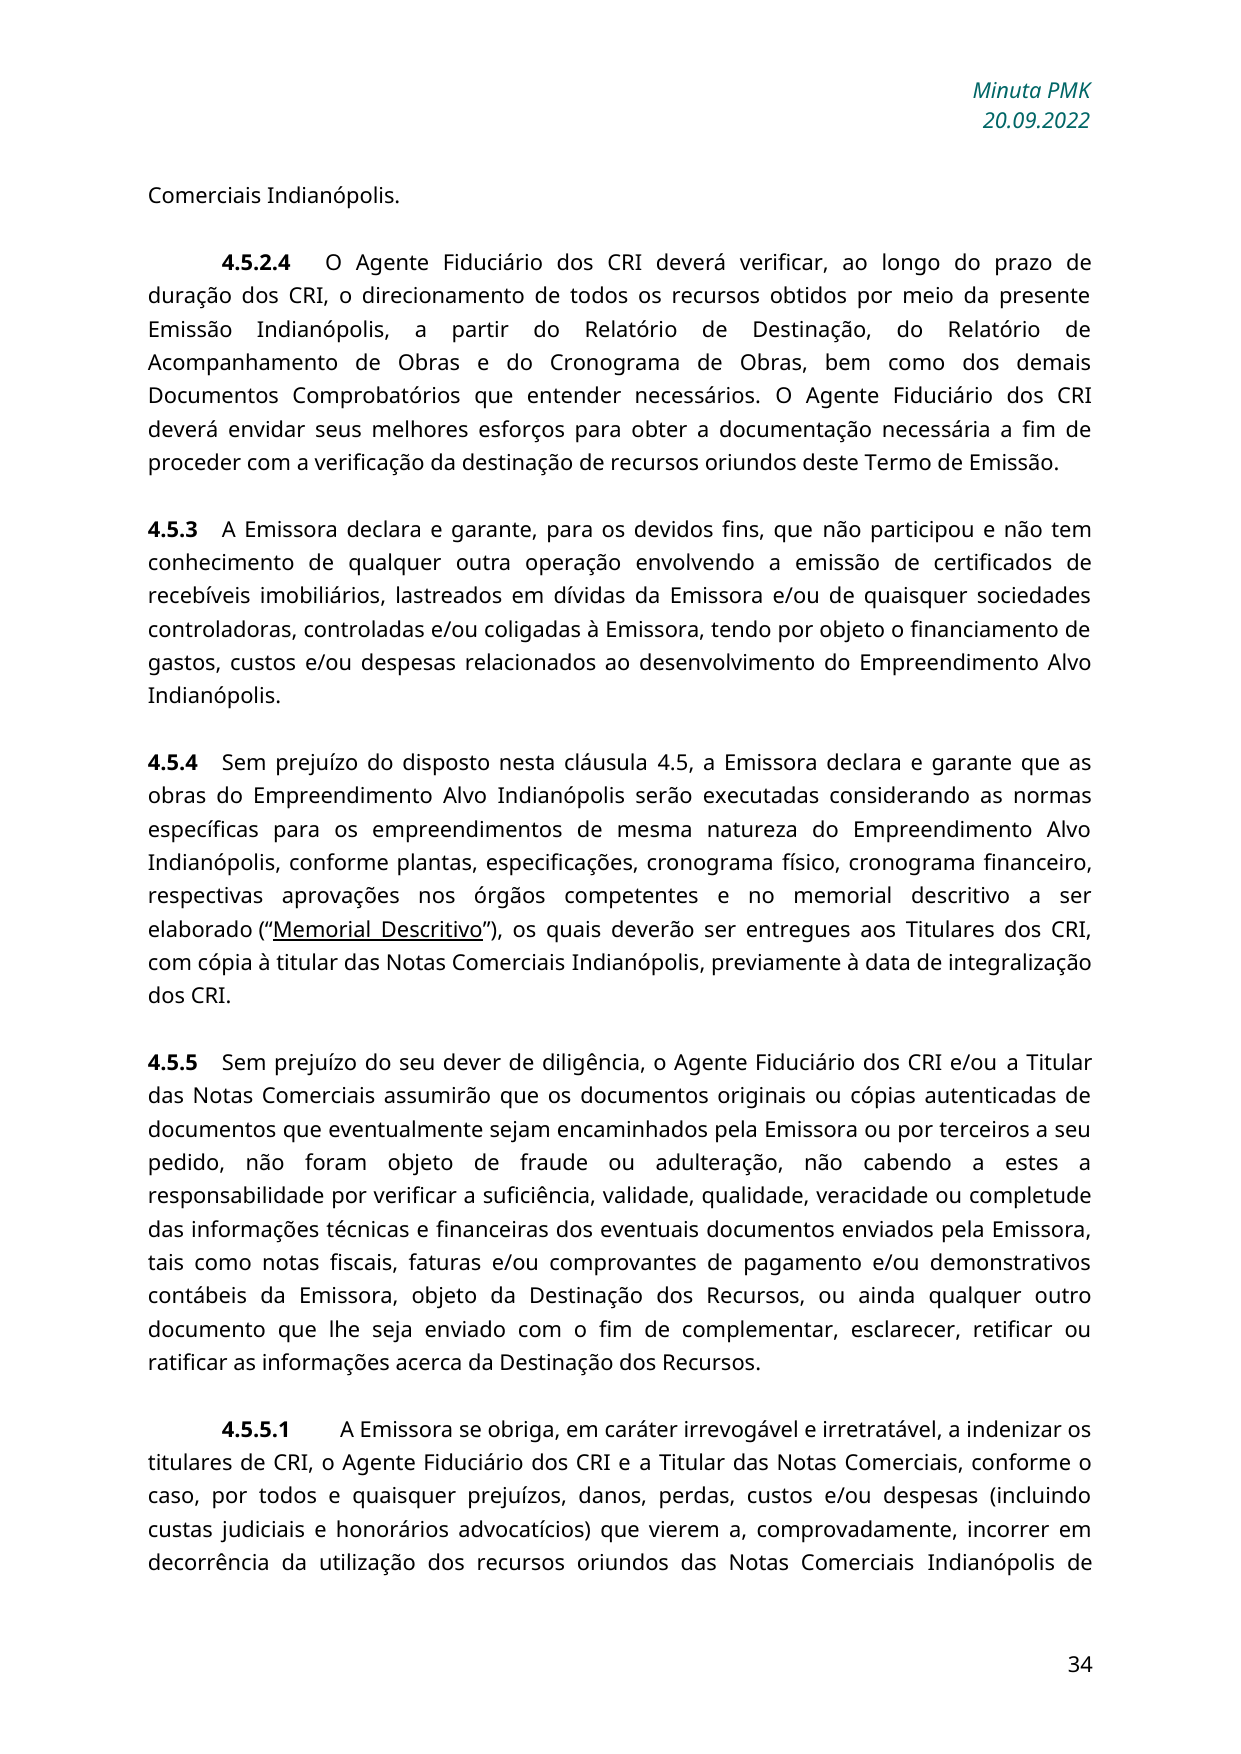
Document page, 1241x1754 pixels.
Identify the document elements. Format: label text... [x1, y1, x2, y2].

text A Emissora declara e garante, para os devidos fins, que não participou e não tem conhecimento de qualquer outra operação envolvendo a emissão de certificados de recebíveis imobiliários, lastreados em dívidas da Emissora e/ou de quaisquer sociedades controladoras, controladas e/ou coligadas à Emissora, tendo por objeto o financiamento de gastos, custos e/ou despesas relacionados ao desenvolvimento do Empreendimento Alvo Indianópolis. [148, 511, 1092, 711]
text Sem prejuízo do disposto nesta cláusula 4.5, a Emissora declara e garante que as obras do Empreendimento Alvo Indianópolis serão executadas considerando as normas específicas para os empreendimentos de mesma natureza do Empreendimento Alvo Indianópolis, conforme plantas, especificações, cronograma físico, cronograma financeiro, respectivas aprovações nos órgãos competentes e no memorial descritivo a ser elaborado (“Memorial Descritivo”), os quais deverão ser entregues aos Titulares dos CRI, com cópia à titular das Notas Comerciais Indianópolis, previamente à data de integralização dos CRI. [148, 744, 1092, 1011]
text Sem prejuízo do seu dever de diligência, o Agente Fiduciário dos CRI e/ou a Titular das Notas Comerciais assumirão que os documentos originais ou cópias autenticadas de documentos que eventualmente sejam encaminhados pela Emissora ou por terceiros a seu pedido, não foram objeto de fraude ou adulteração, não cabendo a estes a responsabilidade por verificar a suficiência, validade, qualidade, veracidade ou completude das informações técnicas e financeiras dos eventuais documentos enviados pela Emissora, tais como notas fiscais, faturas e/ou comprovantes de pagamento e/ou demonstrativos contábeis da Emissora, objeto da Destinação dos Recursos, ou ainda qualquer outro documento que lhe seja enviado com o fim de complementar, esclarecer, retificar ou ratificar as informações acerca da Destinação dos Recursos. [148, 1044, 1092, 1377]
list O Agente Fiduciário dos CRI deverá verificar, ao longo do prazo de duração dos CRI, o direcionamento de todos os recursos obtidos por meio da presente Emissão Indianópolis, a partir do Relatório de Destinação, do Relatório de Acompanhamento de Obras e do Cronograma de Obras, bem como dos demais Documentos Comprobatórios que entender necessários. O Agente Fiduciário dos CRI deverá envidar seus melhores esforços para obter a documentação necessária a fim de proceder com a verificação da destinação de recursos oriundos deste Termo de Emissão. [148, 244, 1092, 477]
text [148, 1411, 1092, 1577]
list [148, 177, 1092, 211]
